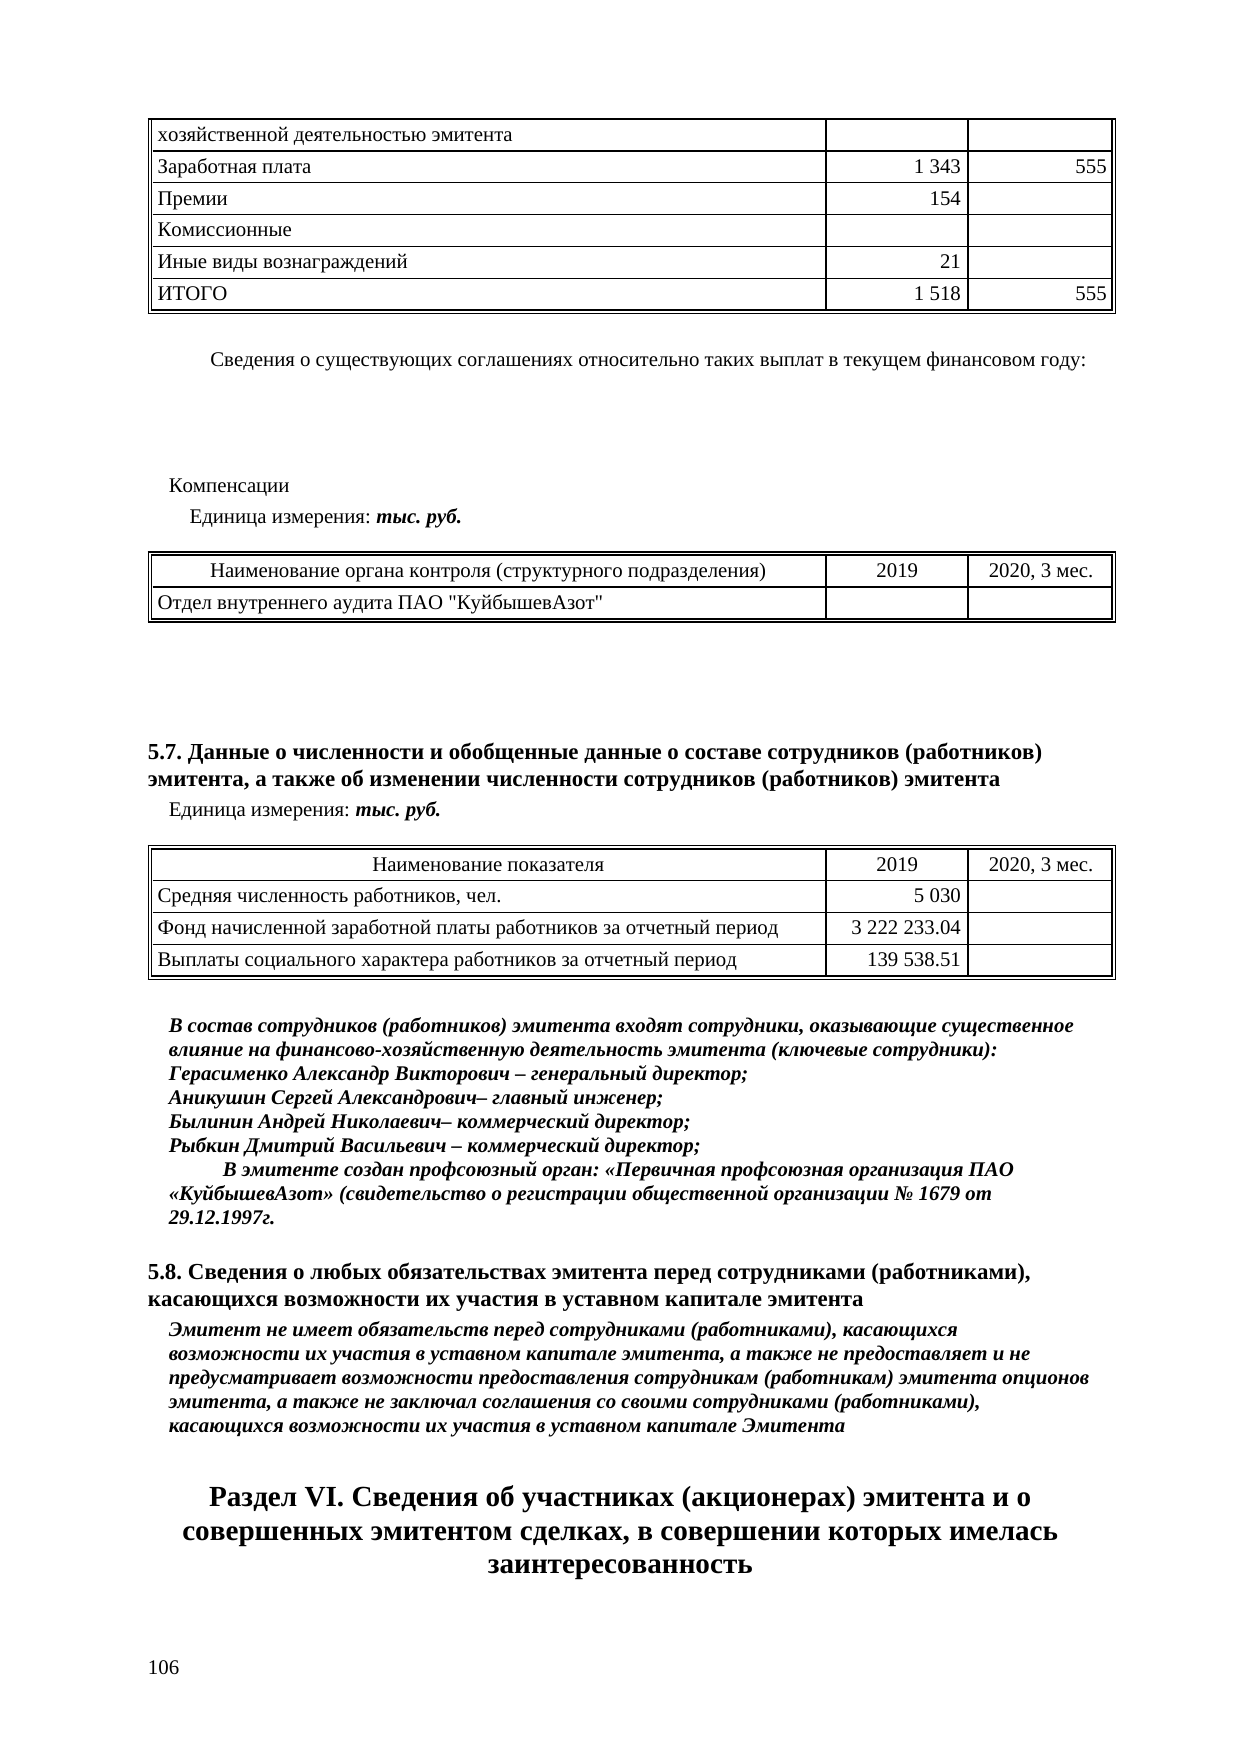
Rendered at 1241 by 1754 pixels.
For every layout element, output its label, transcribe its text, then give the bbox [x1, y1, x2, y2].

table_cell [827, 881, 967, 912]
subtitle 5.8. Сведения о любых обязательствах эмитента перед сотрудниками (работниками), касающихся возможности их участия в уставном капитале эмитента [148, 1258, 1092, 1311]
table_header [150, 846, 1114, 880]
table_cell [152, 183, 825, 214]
text Единица измерения: тыс. руб. [189, 503, 1092, 528]
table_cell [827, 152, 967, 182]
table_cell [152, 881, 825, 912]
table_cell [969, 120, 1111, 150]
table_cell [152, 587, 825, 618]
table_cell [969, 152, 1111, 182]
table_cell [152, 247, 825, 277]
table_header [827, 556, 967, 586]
text В состав сотрудников (работников) эмитента входят сотрудники, оказывающие существенное влияние на финансово-хозяйственную деятельность эмитента (ключевые сотрудники): Герасименко Александр Викторович – генеральный директор; Аникушин Сергей Александрович– главный инженер; Былинин Андрей Николаевич– коммерческий директор; Рыбкин Дмитрий Васильевич – коммерческий директор; В эмитенте создан профсоюзный орган: «Первичная профсоюзная организация ПАО «КуйбышевАзот» (свидетельство о регистрации общественной организации № 1679 от 29.12.1997г. [168, 1012, 1092, 1229]
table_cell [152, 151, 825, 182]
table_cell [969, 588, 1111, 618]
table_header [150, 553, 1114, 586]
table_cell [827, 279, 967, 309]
subtitle Компенсации [168, 473, 1092, 497]
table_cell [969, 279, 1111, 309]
subtitle 5.7. Данные о численности и обобщенные данные о составе сотрудников (работников) эмитента, а также об изменении численности сотрудников (работников) эмитента [148, 738, 1092, 791]
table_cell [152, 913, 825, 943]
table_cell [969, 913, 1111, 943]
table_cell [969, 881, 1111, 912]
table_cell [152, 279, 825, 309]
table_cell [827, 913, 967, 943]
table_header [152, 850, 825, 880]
subtitle Раздел VI. Сведения об участниках (акционерах) эмитента и о совершенных эмитентом сделках, в совершении которых имелась заинтересованность [148, 1479, 1092, 1580]
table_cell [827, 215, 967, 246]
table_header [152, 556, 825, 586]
text Единица измерения: тыс. руб. [168, 797, 1092, 821]
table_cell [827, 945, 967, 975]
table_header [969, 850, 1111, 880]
text Эмитент не имеет обязательств перед сотрудниками (работниками), касающихся возможности их участия в уставном капитале эмитента, а также не предоставляет и не предусматривает возможности предоставления сотрудникам (работникам) эмитента опционов эмитента, а также не заключал соглашения со своими сотрудниками (работниками), касающихся возможности их участия в уставном капитале Эмитента [168, 1317, 1092, 1437]
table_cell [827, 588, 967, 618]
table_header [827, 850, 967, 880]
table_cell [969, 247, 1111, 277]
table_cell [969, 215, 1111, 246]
text Cведения о существующих соглашениях относительно таких выплат в текущем финансовом году: [210, 346, 1092, 394]
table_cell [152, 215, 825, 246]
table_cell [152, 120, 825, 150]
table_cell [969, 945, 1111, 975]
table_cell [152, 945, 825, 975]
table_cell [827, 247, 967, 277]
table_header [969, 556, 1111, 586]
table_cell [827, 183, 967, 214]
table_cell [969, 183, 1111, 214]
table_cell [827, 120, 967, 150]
